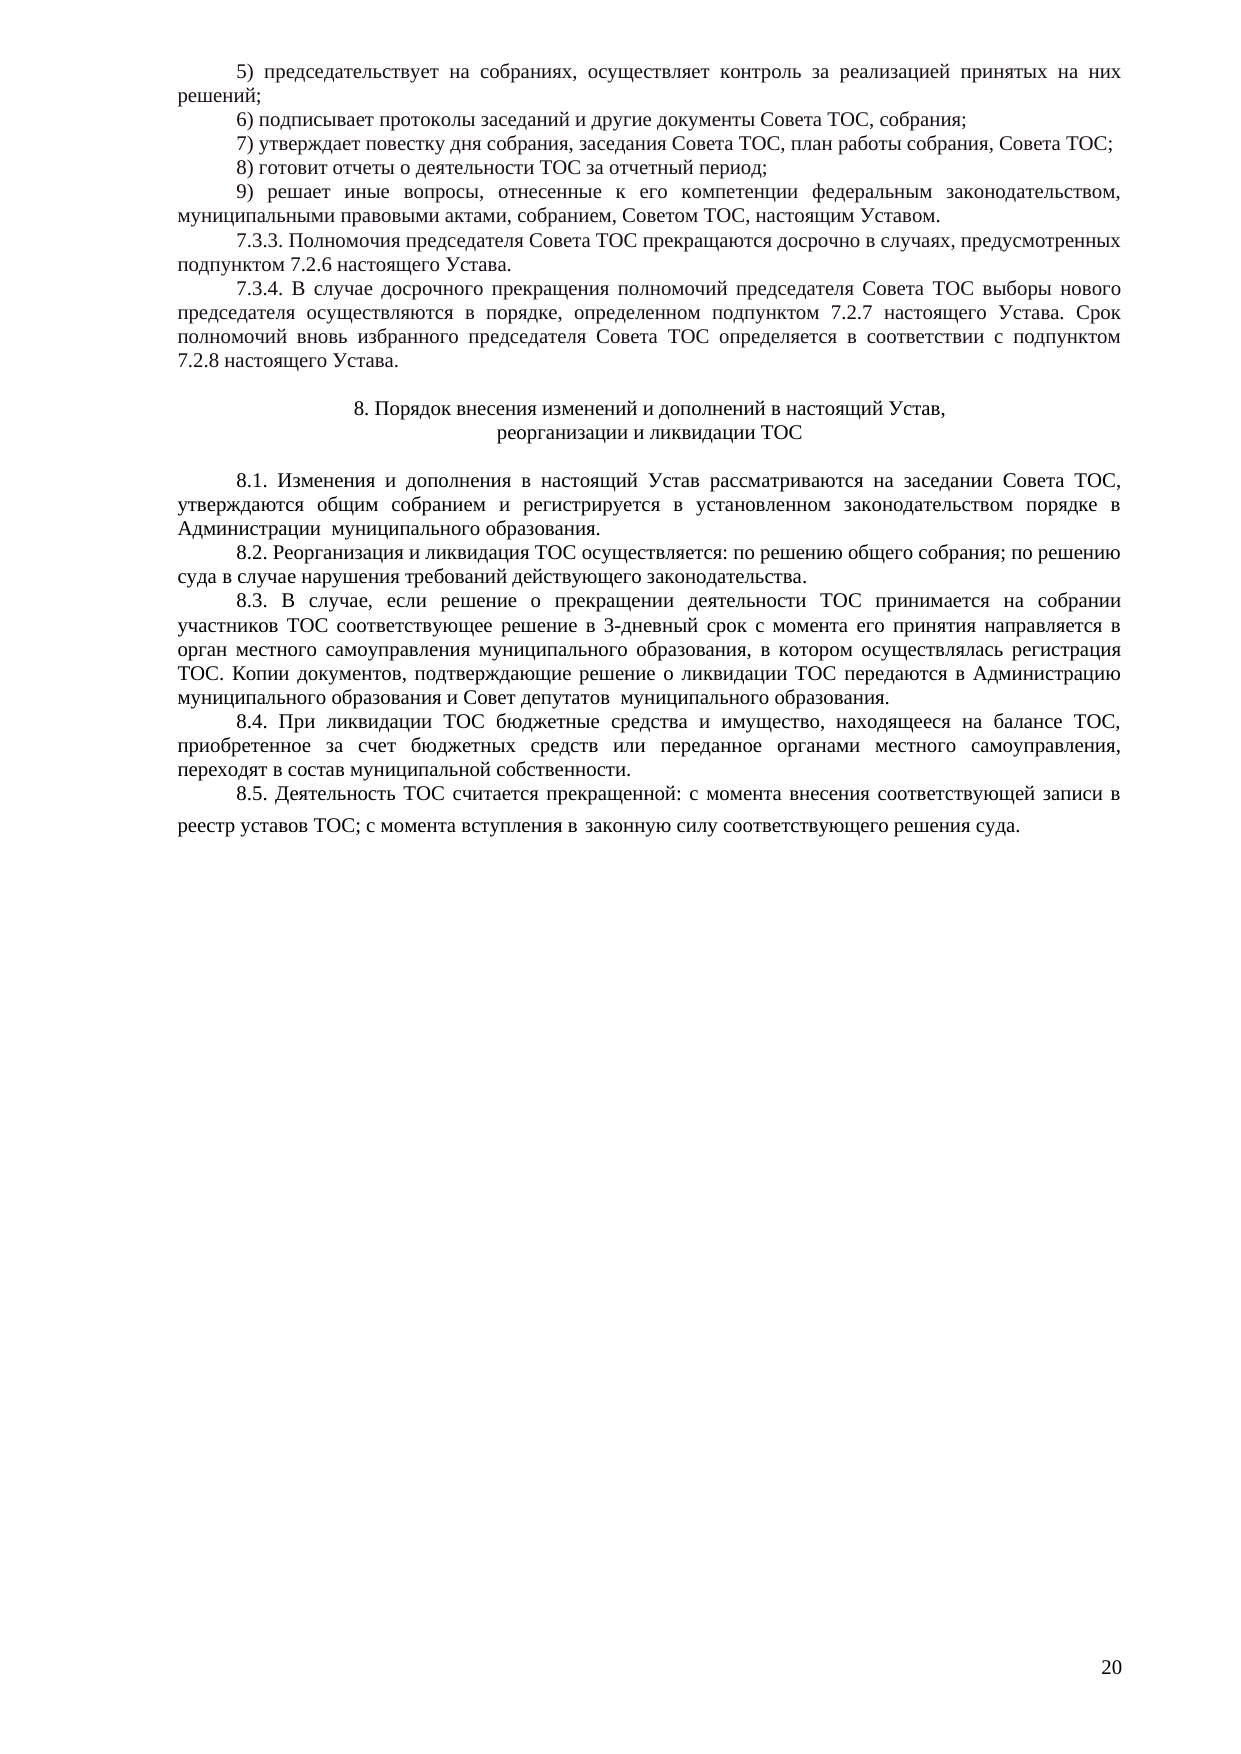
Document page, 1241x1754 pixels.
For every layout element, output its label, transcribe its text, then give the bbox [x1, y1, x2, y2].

text 7.3.4. В случае досрочного прекращения полномочий председателя Совета ТОС выборы нового председателя осуществляются в порядке, определенном подпунктом 7.2.7 настоящего Устава. Срок полномочий вновь избранного председателя Совета ТОС определяется в соответствии с подпунктом 7.2.8 настоящего Устава. [177, 276, 1122, 372]
text 5) председательствует на собраниях, осуществляет контроль за реализацией принятых на них решений; [177, 59, 1122, 107]
text 8.1. Изменения и дополнения в настоящий Устав рассматриваются на заседании Совета ТОС, утверждаются общим собранием и регистрируется в установленном законодательством порядке в Администрации муниципального образования. [177, 468, 1122, 540]
text 9) решает иные вопросы, отнесенные к его компетенции федеральным законодательством, муниципальными правовыми актами, собранием, Советом ТОС, настоящим Уставом. [177, 179, 1122, 227]
text 8.4. При ликвидации ТОС бюджетные средства и имущество, находящееся на балансе ТОС, приобретенное за счет бюджетных средств или переданное органами местного самоуправления, переходят в состав муниципальной собственности. [177, 709, 1122, 781]
text 8) готовит отчеты о деятельности ТОС за отчетный период; [177, 155, 1122, 179]
text 8.5. Деятельность ТОС считается прекращенной: с момента внесения соответствующей записи в реестр уставов ТОС; с момента вступления в законную силу соответствующего решения суда. [177, 781, 1122, 838]
text 6) подписывает протоколы заседаний и другие документы Совета ТОС, собрания; [177, 107, 1122, 131]
text 8.3. В случае, если решение о прекращении деятельности ТОС принимается на собрании участников ТОС соответствующее решение в 3-дневный срок с момента его принятия направляется в орган местного самоуправления муниципального образования, в котором осуществлялась регистрация ТОС. Копии документов, подтверждающие решение о ликвидации ТОС передаются в Администрацию муниципального образования и Совет депутатов муниципального образования. [177, 588, 1122, 709]
text 7) утверждает повестку дня собрания, заседания Совета ТОС, план работы собрания, Совета ТОС; [177, 131, 1122, 155]
text 7.3.3. Полномочия председателя Совета ТОС прекращаются досрочно в случаях, предусмотренных подпунктом 7.2.6 настоящего Устава. [177, 227, 1122, 276]
text 8.2. Реорганизация и ликвидация ТОС осуществляется: по решению общего собрания; по решению суда в случае нарушения требований действующего законодательства. [177, 540, 1122, 588]
text 8. Порядок внесения изменений и дополнений в настоящий Устав, реорганизации и ликвидации ТОС [177, 396, 1122, 444]
